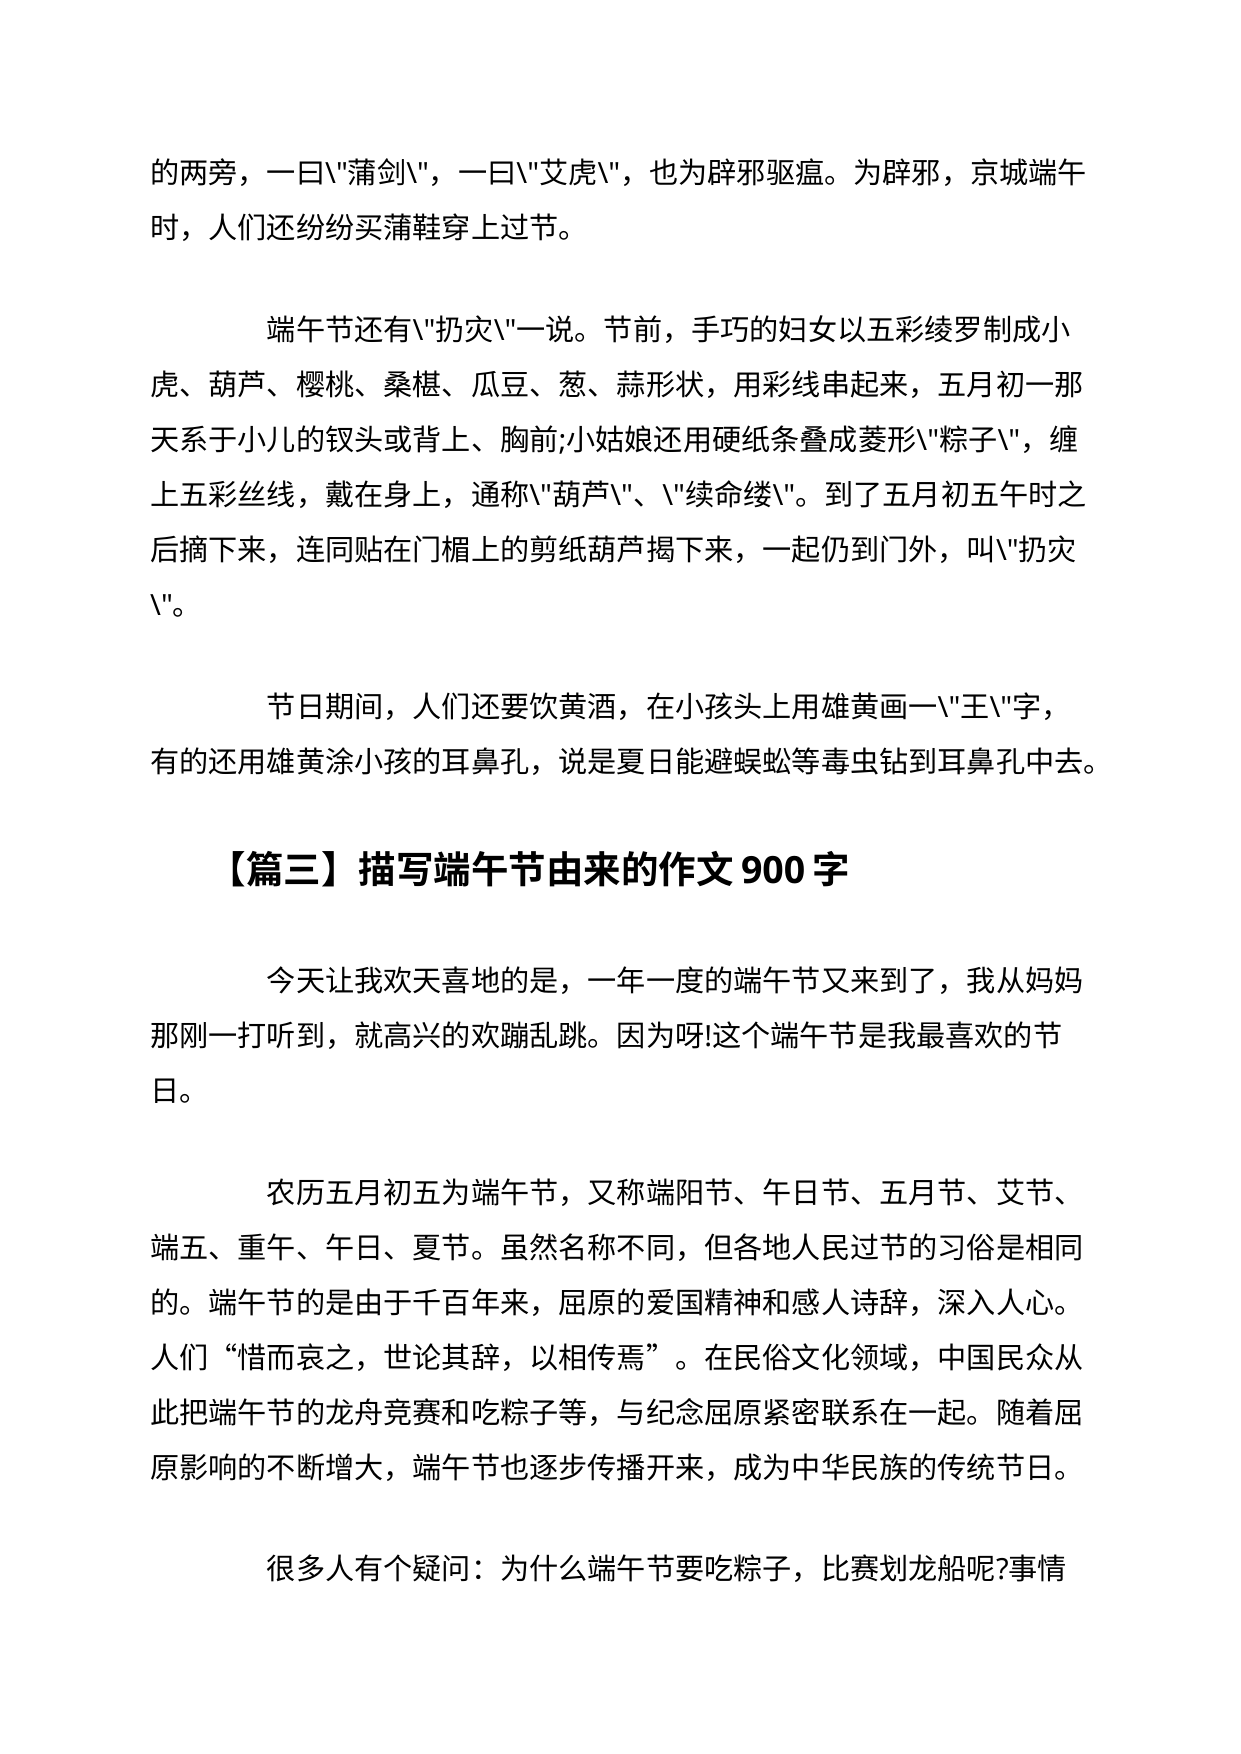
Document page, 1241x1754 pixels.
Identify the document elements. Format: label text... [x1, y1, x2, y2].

text 节日期间，人们还要饮黄酒，在小孩头上用雄黄画一\"王\"字，有的还用雄黄涂小孩的耳鼻孔，说是夏日能避蜈蚣等毒虫钻到耳鼻孔中去。 [150, 684, 1090, 781]
text 端午节还有\"扔灾\"一说。节前，手巧的妇女以五彩绫罗制成小虎、葫芦、樱桃、桑椹、瓜豆、葱、蒜形状，用彩线串起来，五月初一那天系于小儿的钗头或背上、胸前;小姑娘还用硬纸条叠成菱形\"粽子\"，缠上五彩丝线，戴在身上，通称\"葫芦\"、\"续命缕\"。到了五月初五午时之后摘下来，连同贴在门楣上的剪纸葫芦揭下来，一起仍到门外，叫\"扔灾\"。 [150, 307, 1090, 624]
text 【篇三】描写端午节由来的作文900字 [150, 840, 1090, 895]
text 农历五月初五为端午节，又称端阳节、午日节、五月节、艾节、端五、重午、午日、夏节。虽然名称不同，但各地人民过节的习俗是相同的。端午节的是由于千百年来，屈原的爱国精神和感人诗辞，深入人心。人们“惜而哀之，世论其辞，以相传焉”。在民俗文化领域，中国民众从此把端午节的龙舟竞赛和吃粽子等，与纪念屈原紧密联系在一起。随着屈原影响的不断增大，端午节也逐步传播开来，成为中华民族的传统节日。 [150, 1170, 1090, 1486]
text 今天让我欢天喜地的是，一年一度的端午节又来到了，我从妈妈那刚一打听到，就高兴的欢蹦乱跳。因为呀!这个端午节是我最喜欢的节日。 [150, 958, 1090, 1110]
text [150, 1546, 1090, 1588]
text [150, 150, 1090, 247]
